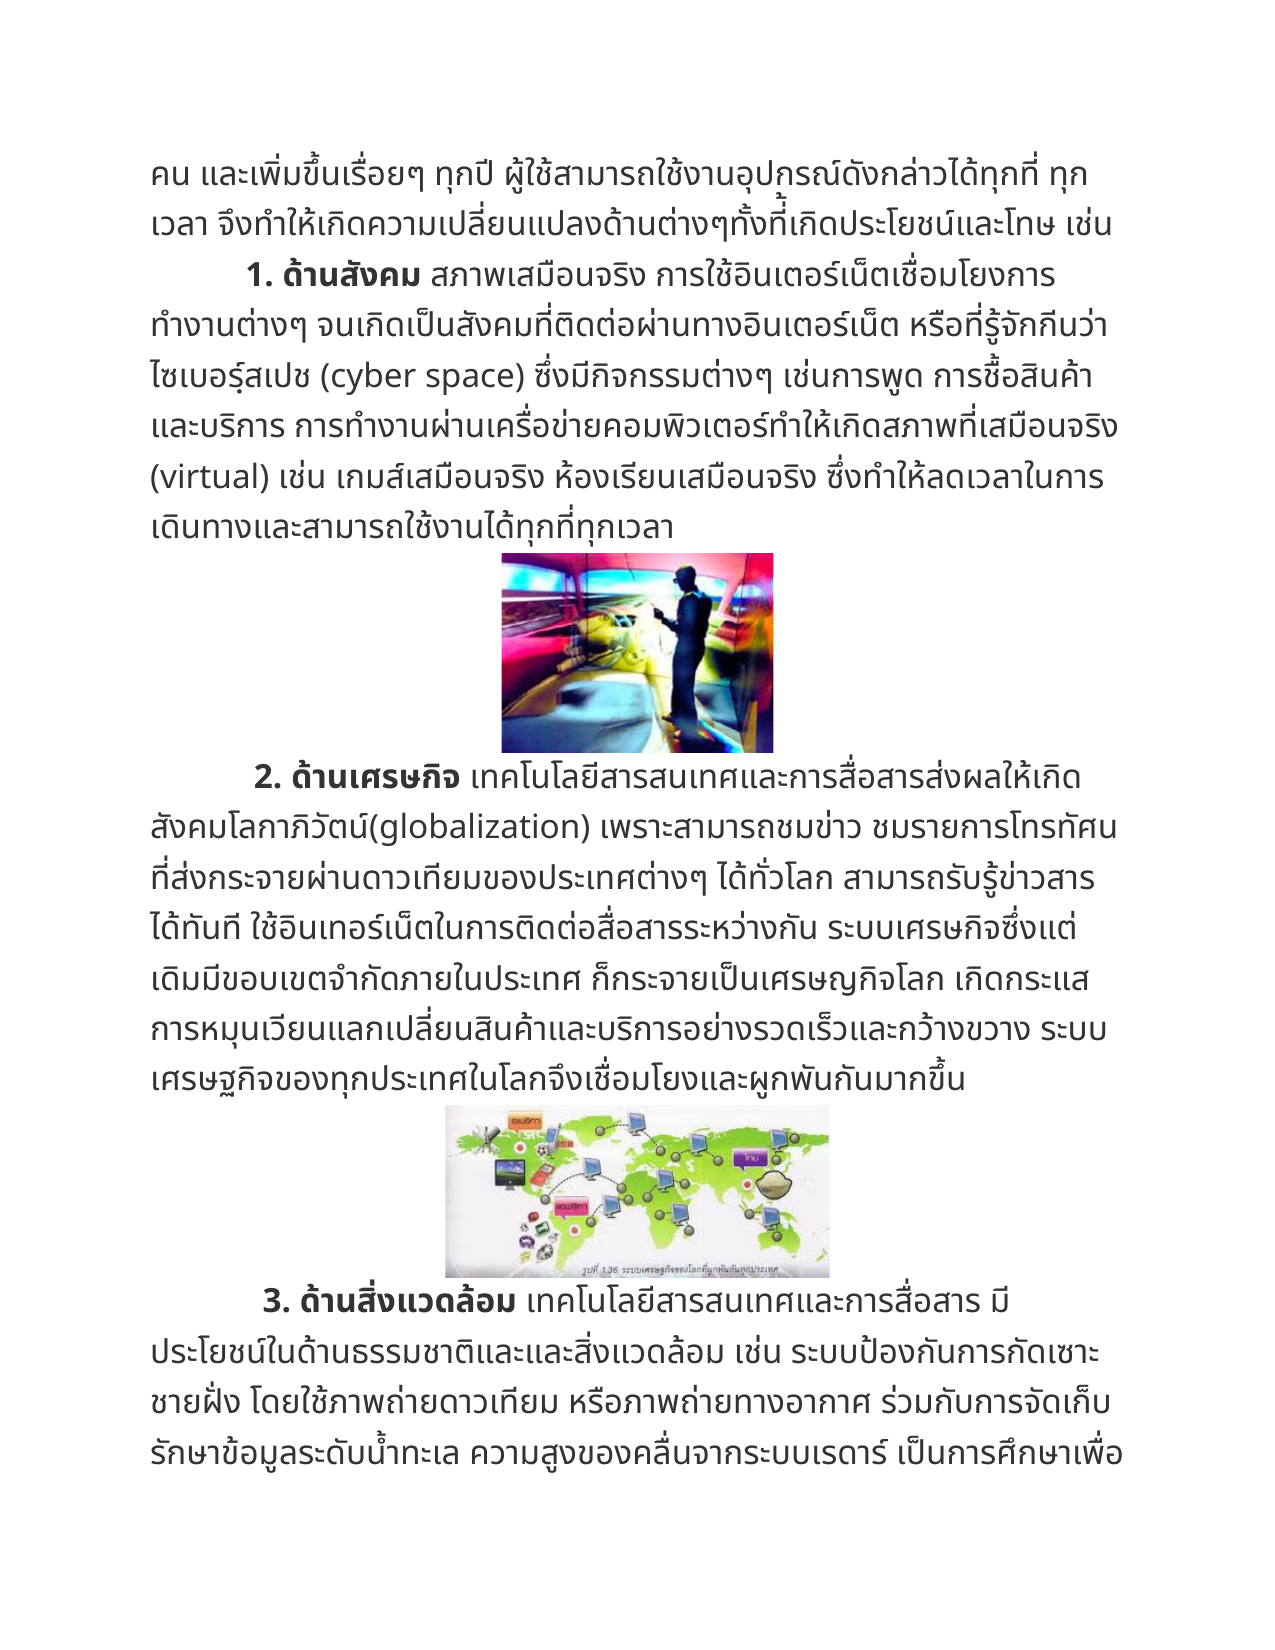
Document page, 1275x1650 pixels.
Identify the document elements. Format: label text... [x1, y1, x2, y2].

text 2. ด้านเศรษกิจ เทคโนโลยีสารสนเทศและการสื่อสารส่งผลให้เกิดสังคมโลกาภิวัตน์(globalization) เพราะสามารถชมข่าว ชมรายการโทรทัศนที่ส่งกระจายผ่านดาวเทียมของประเทศต่างๆ ได้ทั่วโลก สามารถรับรู้ข่าวสารได้ทันที ใช้อินเทอร์เน็ตในการติดต่อสื่อสารระหว่างกัน ระบบเศรษกิจซึ่งแต่เดิมมีขอบเขตจำกัดภายในประเทศ ก็กระจายเป็นเศรษญกิจโลก เกิดกระแสการหมุนเวียนแลกเปลี่ยนสินค้าและบริการอย่างรวดเร็วและกว้างขวาง ระบบเศรษฐกิจของทุกประเทศในโลกจึงเชื่อมโยงและผูกพันกันมากขึ้น [150, 752, 1125, 1106]
picture [445, 1105, 830, 1278]
text 1. ด้านสังคม สภาพเสมือนจริง การใช้อินเตอร์เน็ตเชื่อมโยงการทำงานต่างๆ จนเกิดเป็นสังคมที่ติดต่อผ่านทางอินเตอร์เน็ต หรือที่รู้จักกีนว่า ไซเบอรฺ์สเปช (cyber space) ซึ่งมีกิจกรรมต่างๆ เช่นการพูด การชื้อสินค้า และบริการ การทำงานผ่านเครื่อข่ายคอมพิวเตอร์ทำให้เกิดสภาพที่เสมือนจริง (virtual) เช่น เกมส์เสมือนจริง ห้องเรียนเสมือนจริง ซึ่งทำให้ลดเวลาในการเดินทางและสามารถใช้งานได้ทุกที่ทุกเวลา [150, 251, 1125, 554]
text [150, 1277, 1125, 1479]
picture [501, 553, 774, 753]
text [150, 150, 1125, 251]
